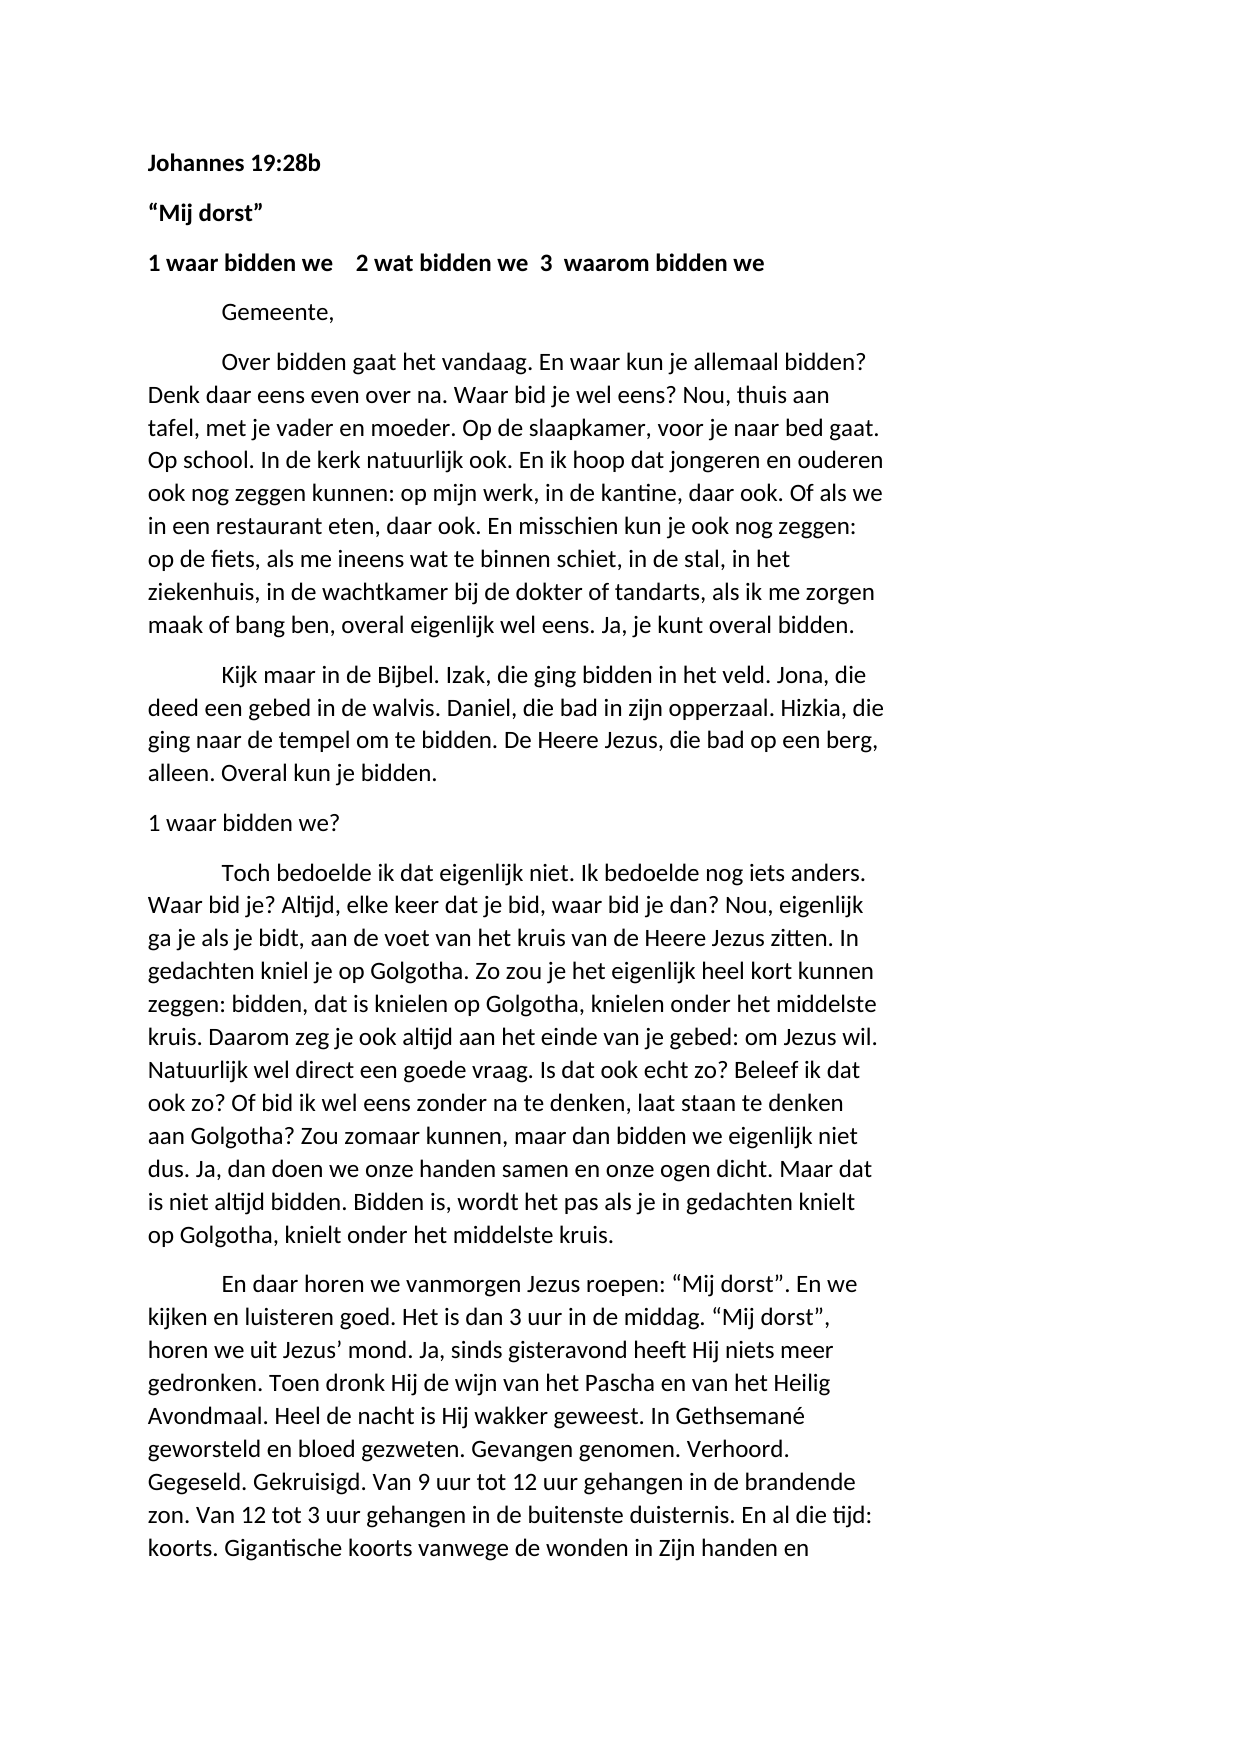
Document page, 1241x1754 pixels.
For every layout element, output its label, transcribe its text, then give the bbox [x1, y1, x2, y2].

text 1 waar bidden we? [148, 807, 886, 838]
text Johannes 19:28b [148, 148, 886, 178]
text Kijk maar in de Bijbel. Izak, die ging bidden in het veld. Jona, die deed een gebed in de walvis. Daniel, die bad in zijn opperzaal. Hizkia, die ging naar de tempel om te bidden. De Heere Jezus, die bad op een berg, alleen. Overal kun je bidden. [148, 659, 886, 788]
text Toch bedoelde ik dat eigenlijk niet. Ik bedoelde nog iets anders. Waar bid je? Altijd, elke keer dat je bid, waar bid je dan? Nou, eigenlijk ga je als je bidt, aan de voet van het kruis van de Heere Jezus zitten. In gedachten kniel je op Golgotha. Zo zou je het eigenlijk heel kort kunnen zeggen: bidden, dat is knielen op Golgotha, knielen onder het middelste kruis. Daarom zeg je ook altijd aan het einde van je gebed: om Jezus wil. Natuurlijk wel direct een goede vraag. Is dat ook echt zo? Beleef ik dat ook zo? Of bid ik wel eens zonder na te denken, laat staan te denken aan Golgotha? Zou zomaar kunnen, maar dan bidden we eigenlijk niet dus. Ja, dan doen we onze handen samen en onze ogen dicht. Maar dat is niet altijd bidden. Bidden is, wordt het pas als je in gedachten knielt op Golgotha, knielt onder het middelste kruis. [148, 857, 886, 1249]
text Over bidden gaat het vandaag. En waar kun je allemaal bidden? Denk daar eens even over na. Waar bid je wel eens? Nou, thuis aan tafel, met je vader en moeder. Op de slaapkamer, voor je naar bed gaat. Op school. In de kerk natuurlijk ook. En ik hoop dat jongeren en ouderen ook nog zeggen kunnen: op mijn werk, in de kantine, daar ook. Of als we in een restaurant eten, daar ook. En misschien kun je ook nog zeggen: op de fiets, als me ineens wat te binnen schiet, in de stal, in het ziekenhuis, in de wachtkamer bij de dokter of tandarts, als ik me zorgen maak of bang ben, overal eigenlijk wel eens. Ja, je kunt overal bidden. [148, 346, 886, 640]
text 1 waar bidden we 2 wat bidden we 3 waarom bidden we [148, 247, 886, 277]
text Gemeente, [148, 296, 886, 327]
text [148, 1268, 886, 1562]
text “Mij dorst” [148, 197, 886, 228]
